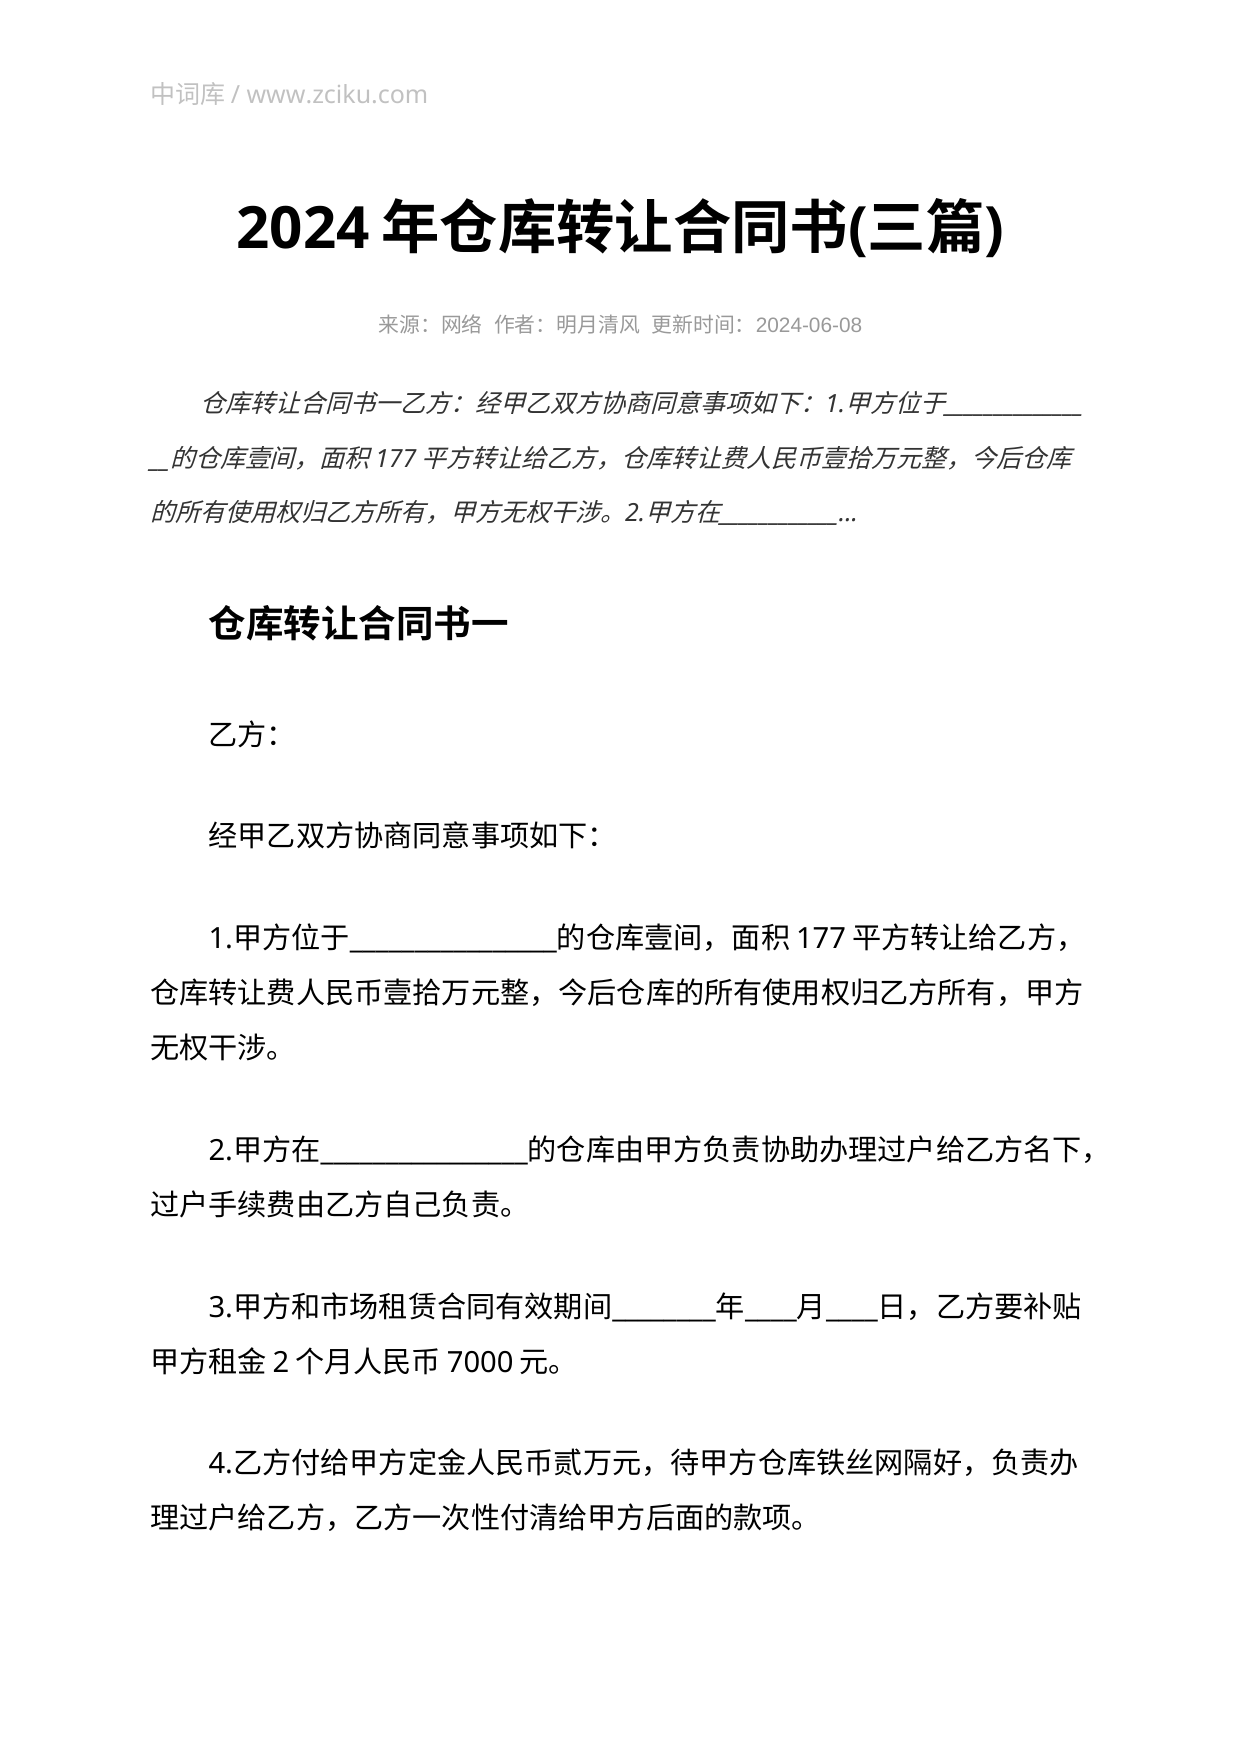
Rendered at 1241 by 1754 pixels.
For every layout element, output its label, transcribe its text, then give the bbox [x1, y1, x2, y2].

text 仓库转让合同书一 [150, 594, 1090, 648]
text 仓库转让合同书一乙方：经甲乙双方协商同意事项如下：1.甲方位于________________的仓库壹间，面积177平方转让给乙方，仓库转让费人民币壹拾万元整，今后仓库的所有使用权归乙方所有，甲方无权干涉。2.甲方在____________... [150, 384, 1090, 529]
text 来源：网络 作者：明月清风 更新时间：2024-06-08 [150, 313, 1090, 337]
text 乙方： [150, 711, 1090, 753]
text 3.甲方和市场租赁合同有效期间________年____月____日，乙方要补贴甲方租金2个月人民币7000元。 [150, 1283, 1090, 1381]
text 2.甲方在________________的仓库由甲方负责协助办理过户给乙方名下，过户手续费由乙方自己负责。 [150, 1126, 1090, 1224]
subtitle 2024年仓库转让合同书(三篇) [150, 181, 1090, 266]
text 经甲乙双方协商同意事项如下： [150, 813, 1090, 855]
text 1.甲方位于________________的仓库壹间，面积177平方转让给乙方，仓库转让费人民币壹拾万元整，今后仓库的所有使用权归乙方所有，甲方无权干涉。 [150, 915, 1090, 1067]
text 4.乙方付给甲方定金人民币贰万元，待甲方仓库铁丝网隔好，负责办理过户给乙方，乙方一次性付清给甲方后面的款项。 [150, 1440, 1090, 1537]
